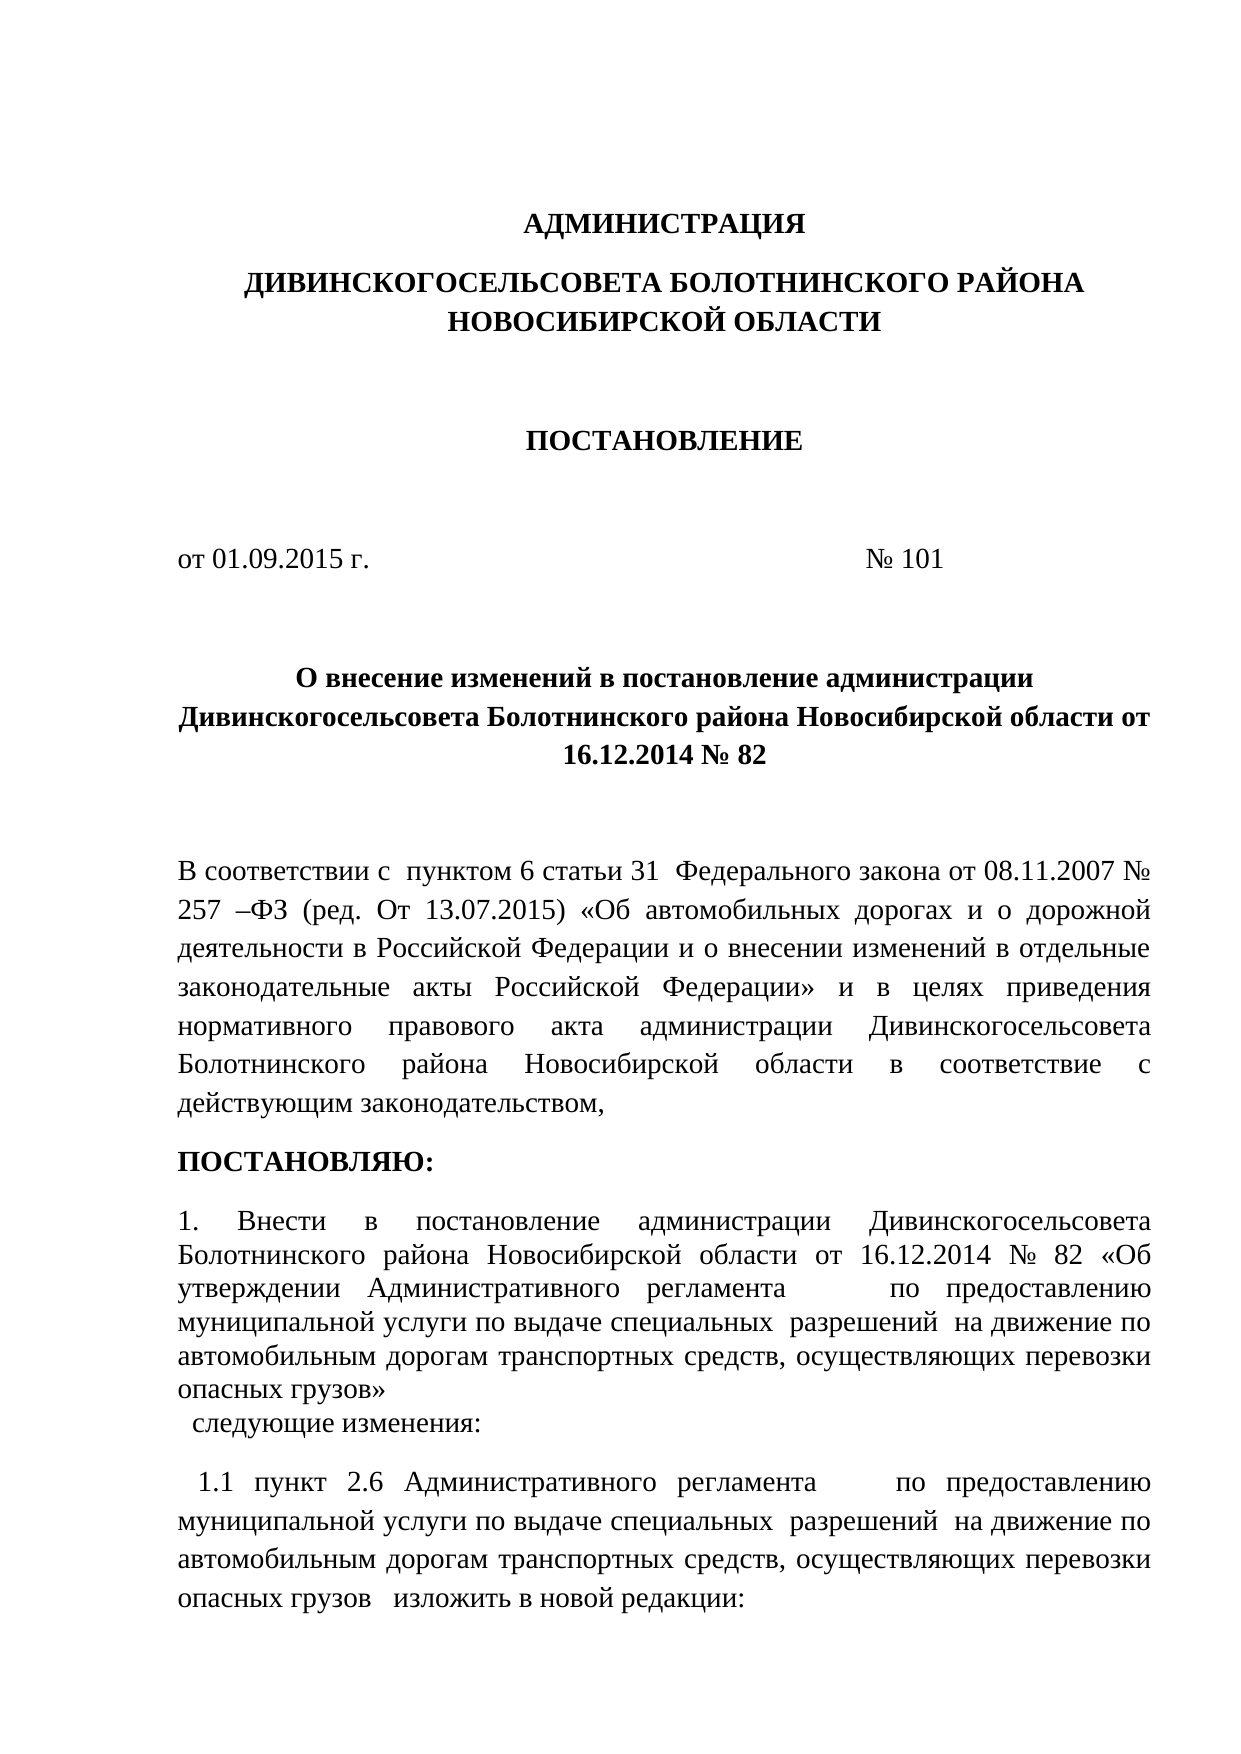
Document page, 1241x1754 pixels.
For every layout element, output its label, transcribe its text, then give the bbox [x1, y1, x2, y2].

text АДМИНИСТРАЦИЯ [177, 206, 1152, 240]
text В соответствии с пунктом 6 статьи 31 Федерального закона от 08.11.2007 № 257 –ФЗ (ред. От 13.07.2015) «Об автомобильных дорогах и о дорожной деятельности в Российской Федерации и о внесении изменений в отдельные законодательные акты Российской Федерации» и в целях приведения нормативного правового акта администрации Дивинскогосельсовета Болотнинского района Новосибирской области в соответствие с действующим законодательством, [177, 853, 1152, 1118]
text ДИВИНСКОГОСЕЛЬСОВЕТА БОЛОТНИНСКОГО РАЙОНА НОВОСИБИРСКОЙ ОБЛАСТИ [177, 266, 1152, 338]
text 1.1 пункт 2.6 Административного регламента по предоставлению муниципальной услуги по выдаче специальных разрешений на движение по автомобильным дорогам транспортных средств, осуществляющих перевозки опасных грузов изложить в новой редакции: [177, 1464, 1152, 1613]
text ПОСТАНОВЛЯЮ: [177, 1144, 1152, 1178]
text О внесение изменений в постановление администрации Дивинскогосельсовета Болотнинского района Новосибирской области от 16.12.2014 № 82 [177, 660, 1152, 771]
text 1. Внести в постановление администрации Дивинскогосельсовета Болотнинского района Новосибирской области от 16.12.2014 № 82 «Об утверждении Административного регламента по предоставлению муниципальной услуги по выдаче специальных разрешений на движение по автомобильным дорогам транспортных средств, осуществляющих перевозки опасных грузов» [177, 1203, 1152, 1405]
text ПОСТАНОВЛЕНИЕ [177, 423, 1152, 456]
text следующие изменения: [177, 1405, 1152, 1438]
text от 01.09.2015 г. № 101 [177, 542, 1152, 575]
